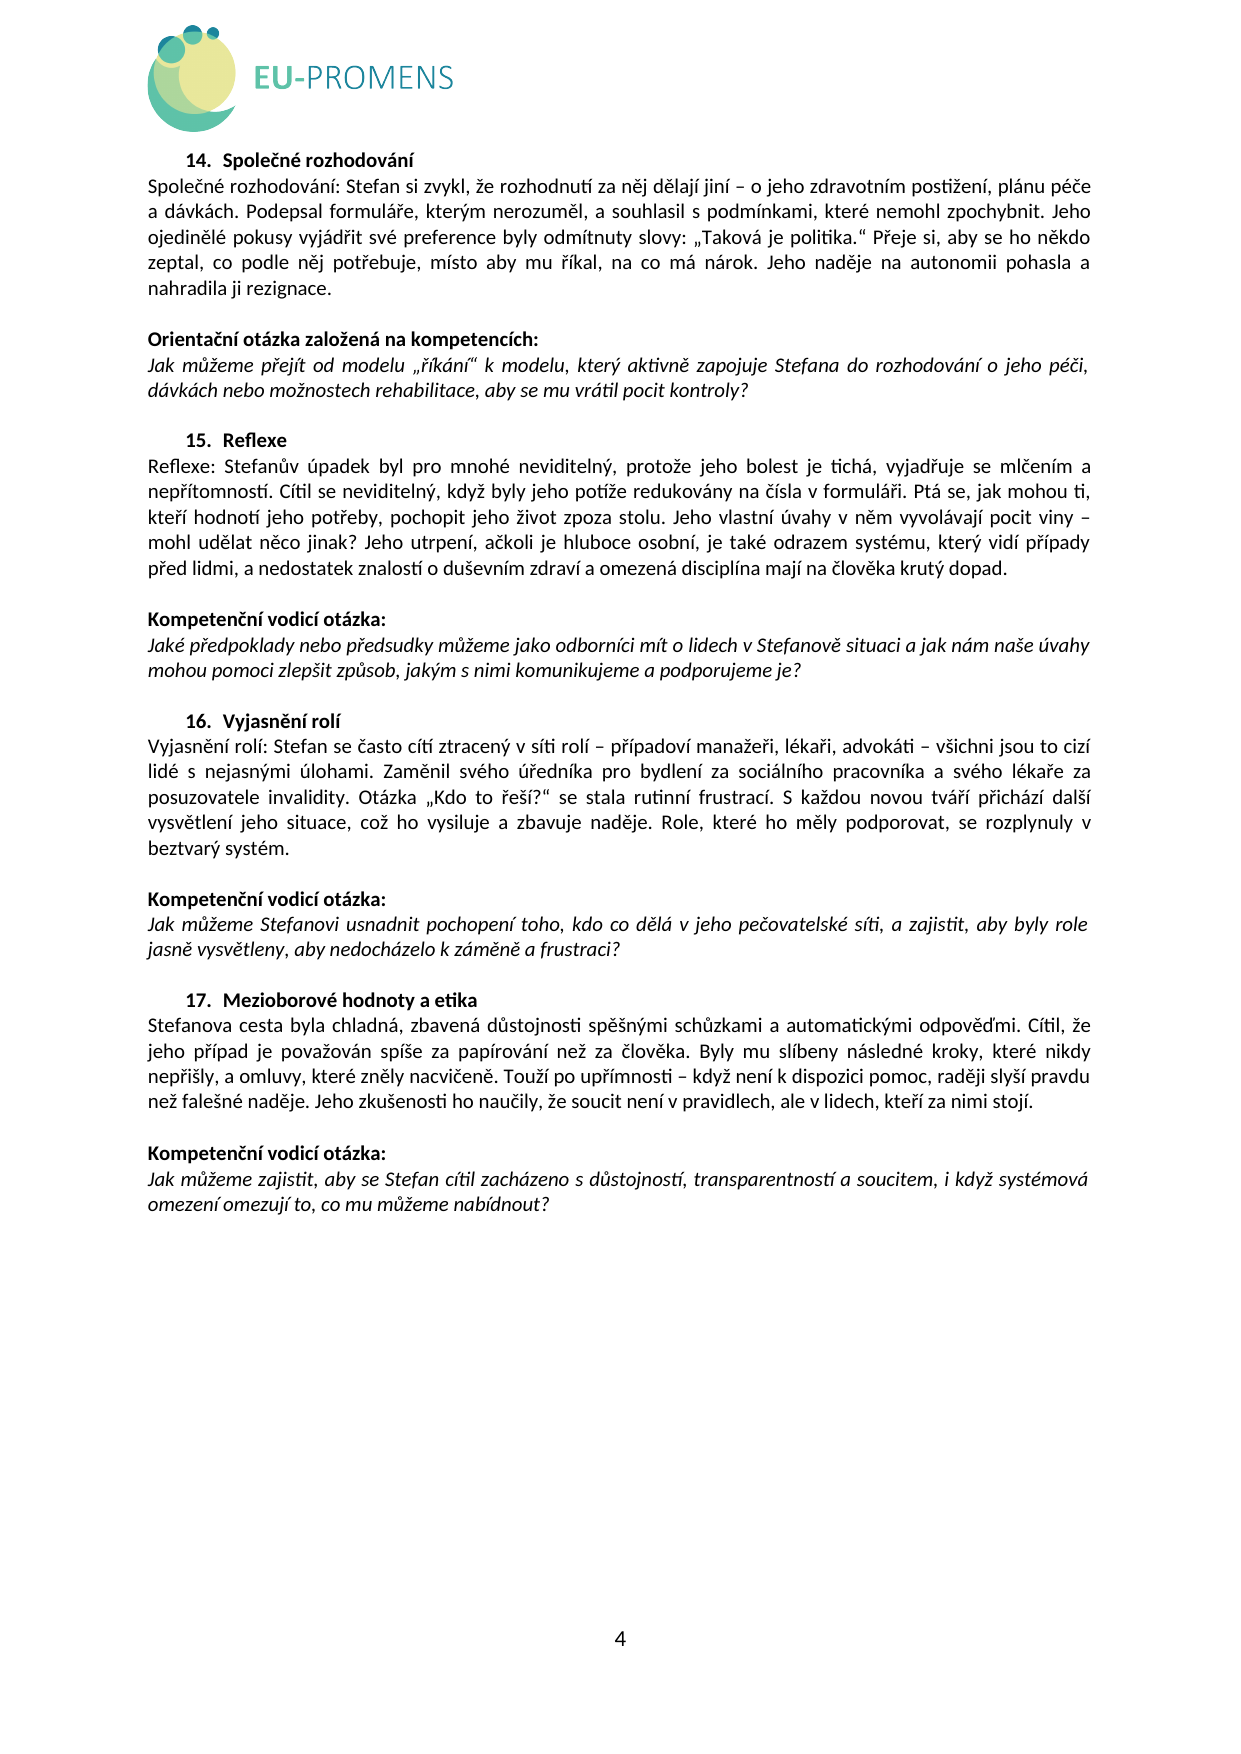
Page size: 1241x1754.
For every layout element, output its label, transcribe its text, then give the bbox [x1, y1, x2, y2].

text Jak můžeme Stefanovi usnadnit pochopení toho, kdo co dělá v jeho pečovatelské síti, a zajistit, aby byly role jasně vysvětleny, aby nedocházelo k záměně a frustraci? [148, 911, 1093, 962]
text Kompetenční vodicí otázka: [148, 607, 1093, 632]
text Jak můžeme zajistit, aby se Stefan cítil zacházeno s důstojností, transparentností a soucitem, i když systémová omezení omezují to, co mu můžeme nabídnout? [148, 1166, 1093, 1217]
list Reflexe [185, 428, 1093, 453]
text Jaké předpoklady nebo předsudky můžeme jako odborníci mít o lidech v Stefanově situaci a jak nám naše úvahy mohou pomoci zlepšit způsob, jakým s nimi komunikujeme a podporujeme je? [148, 632, 1093, 683]
list Mezioborové hodnoty a etika [185, 987, 1093, 1012]
picture [147, 25, 454, 132]
list Vyjasnění rolí [185, 708, 1093, 733]
text Orientační otázka založená na kompetencích: [148, 326, 1093, 352]
text Reflexe: Stefanův úpadek byl pro mnohé neviditelný, protože jeho bolest je tichá, vyjadřuje se mlčením a nepřítomností. Cítil se neviditelný, když byly jeho potíže redukovány na čísla v formuláři. Ptá se, jak mohou ti, kteří hodnotí jeho potřeby, pochopit jeho život zpoza stolu. Jeho vlastní úvahy v něm vyvolávají pocit viny – mohl udělat něco jinak? Jeho utrpení, ačkoli je hluboce osobní, je také odrazem systému, který vidí případy před lidmi, a nedostatek znalostí o duševním zdraví a omezená disciplína mají na člověka krutý dopad. [148, 453, 1093, 580]
text Kompetenční vodicí otázka: [148, 1140, 1093, 1166]
text Stefanova cesta byla chladná, zbavená důstojnosti spěšnými schůzkami a automatickými odpověďmi. Cítil, že jeho případ je považován spíše za papírování než za člověka. Byly mu slíbeny následné kroky, které nikdy nepřišly, a omluvy, které zněly nacvičeně. Touží po upřímnosti – když není k dispozici pomoc, raději slyší pravdu než falešné naděje. Jeho zkušenosti ho naučily, že soucit není v pravidlech, ale v lidech, kteří za nimi stojí. [148, 1012, 1093, 1114]
text Jak můžeme přejít od modelu „říkání“ k modelu, který aktivně zapojuje Stefana do rozhodování o jeho péči, dávkách nebo možnostech rehabilitace, aby se mu vrátil pocit kontroly? [148, 352, 1093, 403]
list Společné rozhodování [185, 148, 1093, 173]
text Společné rozhodování: Stefan si zvykl, že rozhodnutí za něj dělají jiní – o jeho zdravotním postižení, plánu péče a dávkách. Podepsal formuláře, kterým nerozuměl, a souhlasil s podmínkami, které nemohl zpochybnit. Jeho ojedinělé pokusy vyjádřit své preference byly odmítnuty slovy: „Taková je politika.“ Přeje si, aby se ho někdo zeptal, co podle něj potřebuje, místo aby mu říkal, na co má nárok. Jeho naděje na autonomii pohasla a nahradila ji rezignace. [148, 173, 1093, 300]
text Kompetenční vodicí otázka: [148, 886, 1093, 911]
text Vyjasnění rolí: Stefan se často cítí ztracený v síti rolí – případoví manažeři, lékaři, advokáti – všichni jsou to cizí lidé s nejasnými úlohami. Zaměnil svého úředníka pro bydlení za sociálního pracovníka a svého lékaře za posuzovatele invalidity. Otázka „Kdo to řeší?“ se stala rutinní frustrací. S každou novou tváří přichází další vysvětlení jeho situace, což ho vysiluje a zbavuje naděje. Role, které ho měly podporovat, se rozplynuly v beztvarý systém. [148, 733, 1093, 860]
